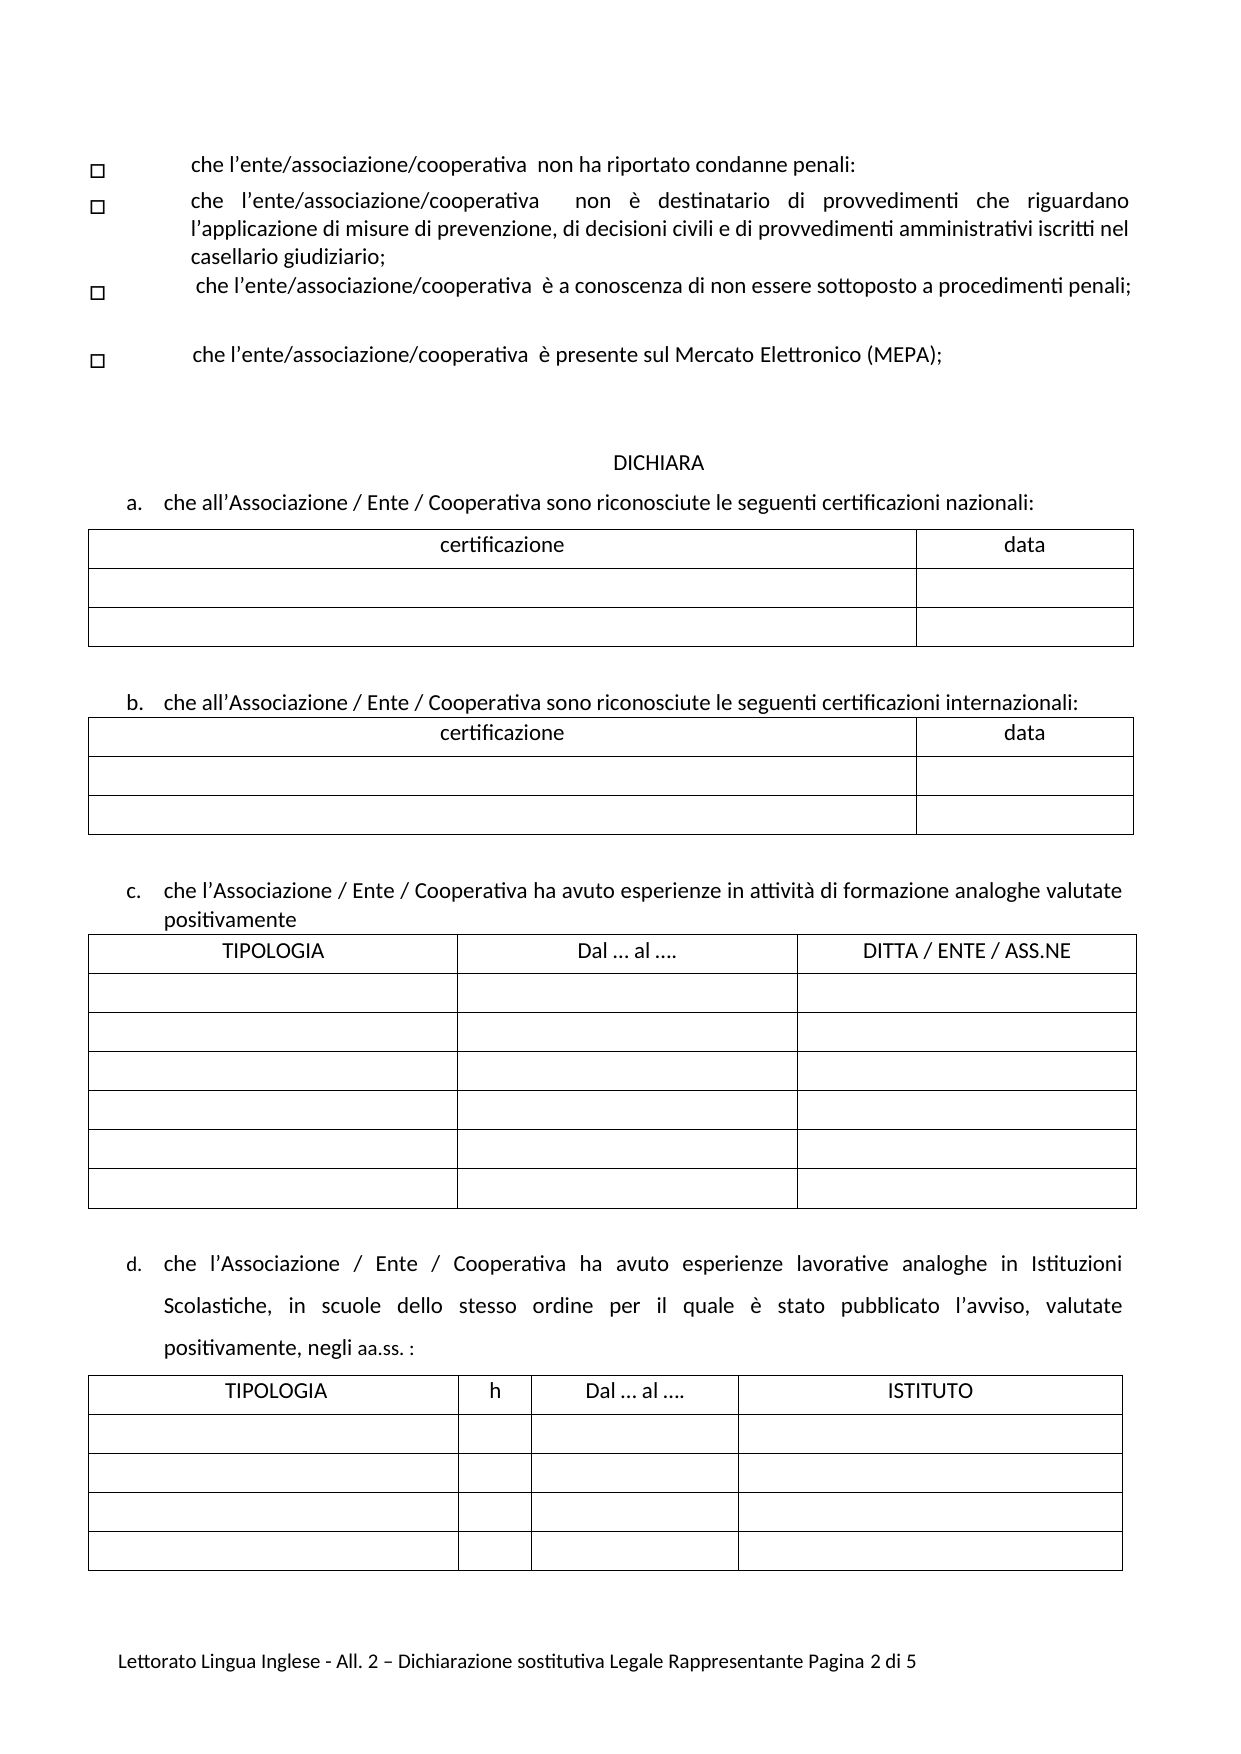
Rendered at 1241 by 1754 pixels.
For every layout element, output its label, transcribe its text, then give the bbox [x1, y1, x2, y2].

table_cell [459, 1532, 531, 1570]
table_cell [89, 1130, 457, 1168]
table_header Dal … al …. [458, 935, 797, 973]
table_cell [459, 1415, 531, 1453]
table_cell [739, 1415, 1122, 1453]
table_cell [89, 1013, 457, 1051]
table_cell [89, 974, 457, 1012]
text DICHIARA [193, 448, 1124, 476]
table_header ISTITUTO [739, 1376, 1122, 1414]
table_cell [458, 1013, 797, 1051]
table_cell [798, 974, 1136, 1012]
table_cell [917, 757, 1133, 795]
list che all’Associazione / Ente / Cooperativa sono riconosciute le seguenti certificazioni nazionali: [126, 488, 1124, 516]
table_cell [532, 1493, 738, 1531]
table_header data [917, 718, 1133, 756]
table_cell [798, 1091, 1136, 1129]
table_cell [89, 1091, 457, 1129]
table_cell [458, 1091, 797, 1129]
table_header Dal … al …. [532, 1376, 738, 1414]
table_cell [459, 1454, 531, 1492]
list che l’Associazione / Ente / Cooperativa ha avuto esperienze in attività di formazione analoghe valutate positivamente [126, 876, 1124, 933]
table_cell [89, 608, 916, 646]
table_cell [89, 1493, 458, 1531]
table_cell [89, 1415, 458, 1453]
table_cell [917, 569, 1133, 607]
table_cell [917, 608, 1133, 646]
list che all’Associazione / Ente / Cooperativa sono riconosciute le seguenti certificazioni internazionali: [126, 688, 1124, 716]
table_cell [739, 1454, 1122, 1492]
table_header TIPOLOGIA [89, 935, 457, 973]
table_cell [89, 1532, 458, 1570]
table_header certificazione [89, 718, 916, 756]
table_cell [458, 974, 797, 1012]
table_cell [739, 1493, 1122, 1531]
list che l’Associazione / Ente / Cooperativa ha avuto esperienze lavorative analoghe in Istituzioni Scolastiche, in scuole dello stesso ordine per il quale è stato pubblicato l’avviso, valutate positivamente, negli aa.ss. : [126, 1249, 1124, 1361]
table_cell [532, 1454, 738, 1492]
table_cell [798, 1169, 1136, 1207]
table_header certificazione [89, 530, 916, 568]
table_cell che l’ente/associazione/cooperativa è a conoscenza di non essere sottoposto a procedimenti penali; [155, 271, 1136, 339]
table_cell [917, 796, 1133, 834]
table_header DITTA / ENTE / ASS.NE [798, 935, 1136, 973]
table_cell [458, 1169, 797, 1207]
table_cell □ [89, 185, 154, 271]
table_header data [917, 530, 1133, 568]
table_cell che l’ente/associazione/cooperativa non è destinatario di provvedimenti che riguardano l’applicazione di misure di prevenzione, di decisioni civili e di provvedimenti amministrativi iscritti nel casellario giudiziario; [155, 185, 1136, 271]
table_cell [89, 569, 916, 607]
table_cell [532, 1415, 738, 1453]
table_cell [89, 757, 916, 795]
table_cell [89, 796, 916, 834]
table_cell [798, 1130, 1136, 1168]
table_cell □ [89, 339, 154, 408]
table_cell [458, 1052, 797, 1090]
table_header h [459, 1376, 531, 1414]
table_cell [89, 1454, 458, 1492]
table_cell [798, 1052, 1136, 1090]
table_cell □ [89, 271, 154, 339]
table_header che l’ente/associazione/cooperativa non ha riportato condanne penali: [155, 149, 1136, 185]
table_cell [89, 1169, 457, 1207]
table_cell [458, 1130, 797, 1168]
table_cell [532, 1532, 738, 1570]
table_header □ [89, 149, 154, 185]
table_cell [739, 1532, 1122, 1570]
table_cell che l’ente/associazione/cooperativa è presente sul Mercato Elettronico (MEPA); [155, 339, 1136, 408]
table_cell [89, 1052, 457, 1090]
table_header TIPOLOGIA [89, 1376, 458, 1414]
table_cell [459, 1493, 531, 1531]
table_cell [798, 1013, 1136, 1051]
